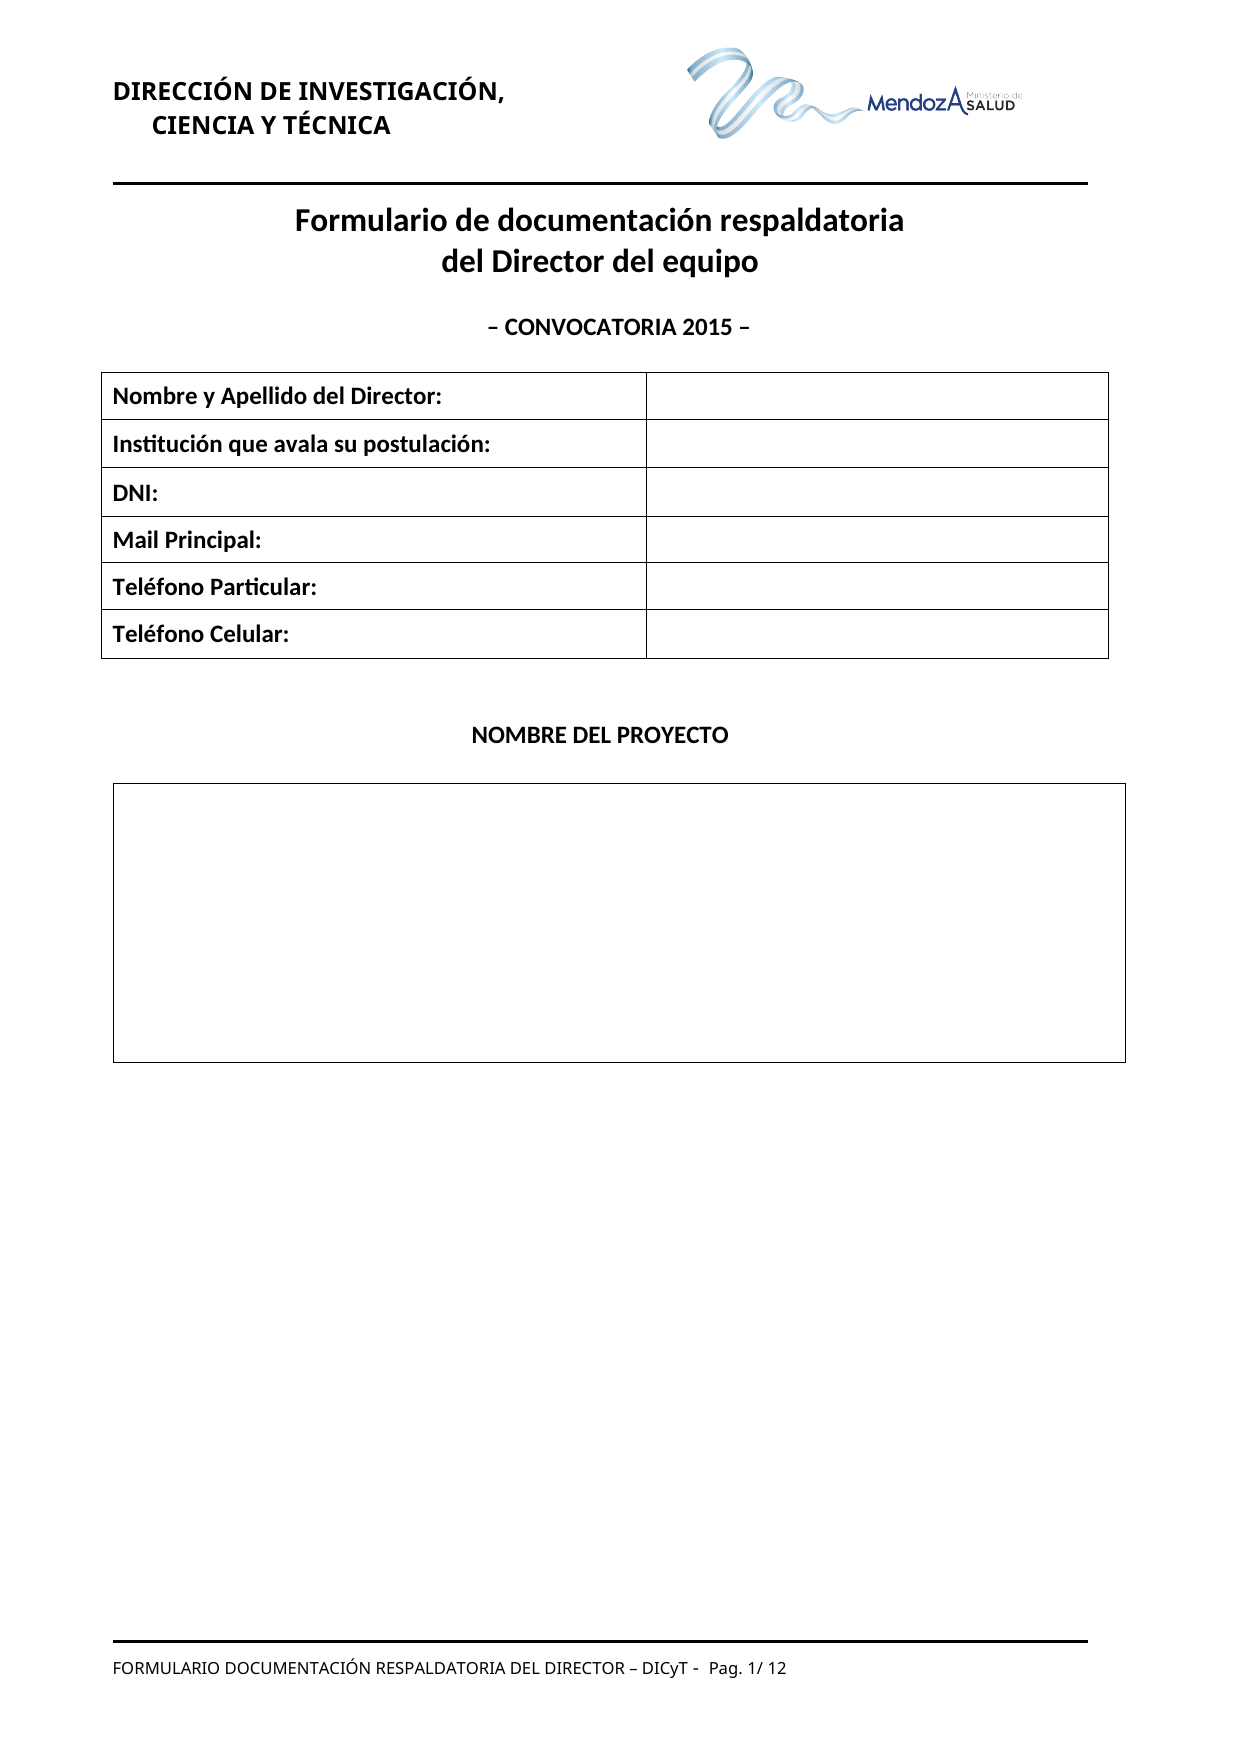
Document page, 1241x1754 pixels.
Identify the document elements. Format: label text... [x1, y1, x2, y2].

table_header Nombre y Apellido del Director: [102, 373, 646, 418]
text del Director del equipo [112, 240, 1087, 281]
text – CONVOCATORIA 2015 – [150, 311, 1087, 342]
table_cell Teléfono Celular: [102, 610, 646, 657]
table_cell DNI: [102, 468, 646, 516]
picture [684, 47, 1022, 139]
text Formulario de documentación respaldatoria [112, 199, 1087, 240]
table_cell Institución que avala su postulación: [102, 420, 646, 467]
table_header [647, 373, 1108, 418]
table_cell [647, 468, 1108, 516]
text NOMBRE DEL PROYECTO [112, 719, 1087, 750]
table_cell Mail Principal: [102, 517, 646, 562]
table_cell Teléfono Particular: [102, 563, 646, 609]
table_cell [647, 420, 1108, 467]
table_cell [647, 610, 1108, 657]
table_cell [647, 517, 1108, 562]
table_cell [647, 563, 1108, 609]
